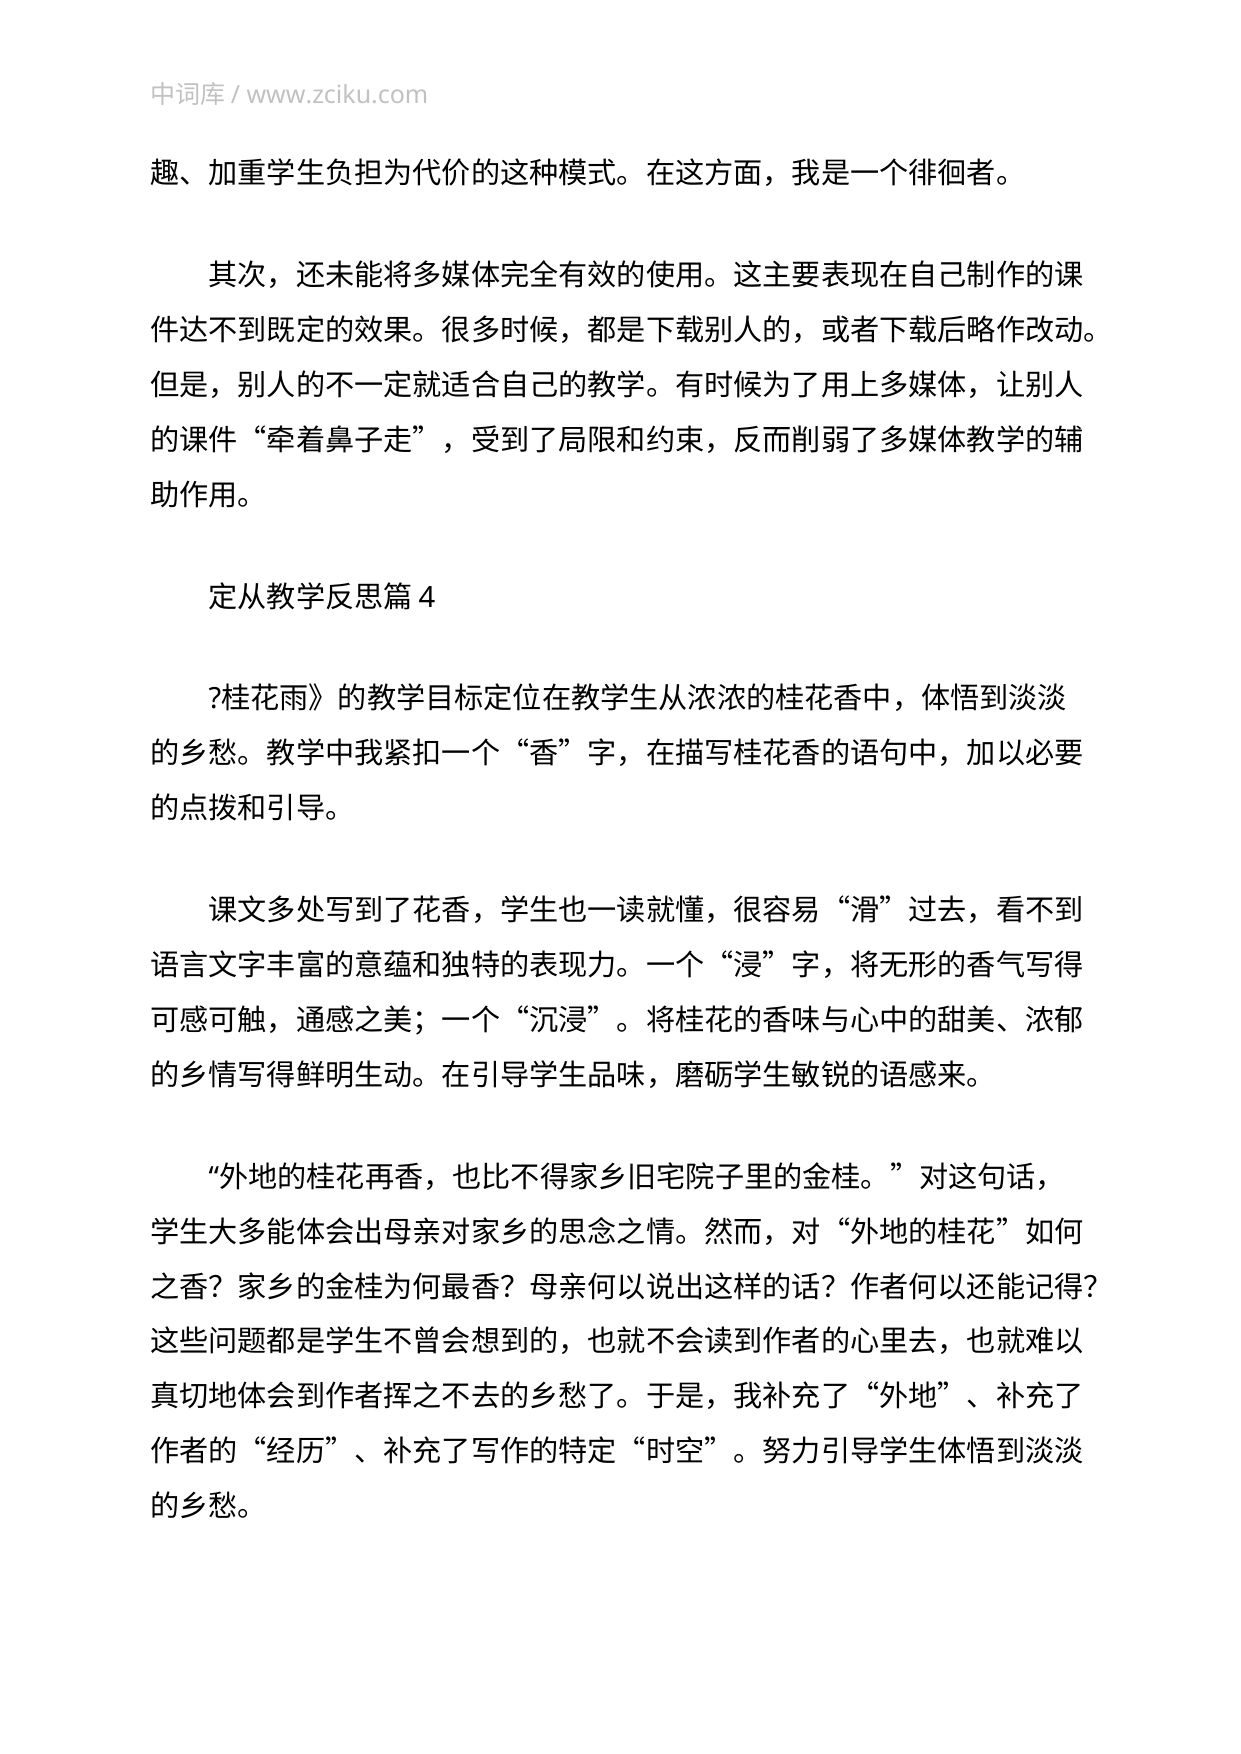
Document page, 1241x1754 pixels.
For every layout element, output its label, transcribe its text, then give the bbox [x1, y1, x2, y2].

text “外地的桂花再香，也比不得家乡旧宅院子里的金桂。”对这句话，学生大多能体会出母亲对家乡的思念之情。然而，对“外地的桂花”如何之香？家乡的金桂为何最香？母亲何以说出这样的话？作者何以还能记得？这些问题都是学生不曾会想到的，也就不会读到作者的心里去，也就难以真切地体会到作者挥之不去的乡愁了。于是，我补充了“外地”、补充了作者的“经历”、补充了写作的特定“时空”。努力引导学生体悟到淡淡的乡愁。 [150, 1153, 1090, 1525]
text 定从教学反思篇4 [150, 573, 1090, 616]
text 课文多处写到了花香，学生也一读就懂，很容易“滑”过去，看不到语言文字丰富的意蕴和独特的表现力。一个“浸”字，将无形的香气写得可感可触，通感之美；一个“沉浸”。将桂花的香味与心中的甜美、浓郁的乡情写得鲜明生动。在引导学生品味，磨砺学生敏锐的语感来。 [150, 887, 1090, 1094]
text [150, 150, 1090, 192]
text ?桂花雨》的教学目标定位在教学生从浓浓的桂花香中，体悟到淡淡的乡愁。教学中我紧扣一个“香”字，在描写桂花香的语句中，加以必要的点拨和引导。 [150, 675, 1090, 827]
text 其次，还未能将多媒体完全有效的使用。这主要表现在自己制作的课件达不到既定的效果。很多时候，都是下载别人的，或者下载后略作改动。但是，别人的不一定就适合自己的教学。有时候为了用上多媒体，让别人的课件“牵着鼻子走”，受到了局限和约束，反而削弱了多媒体教学的辅助作用。 [150, 252, 1090, 514]
